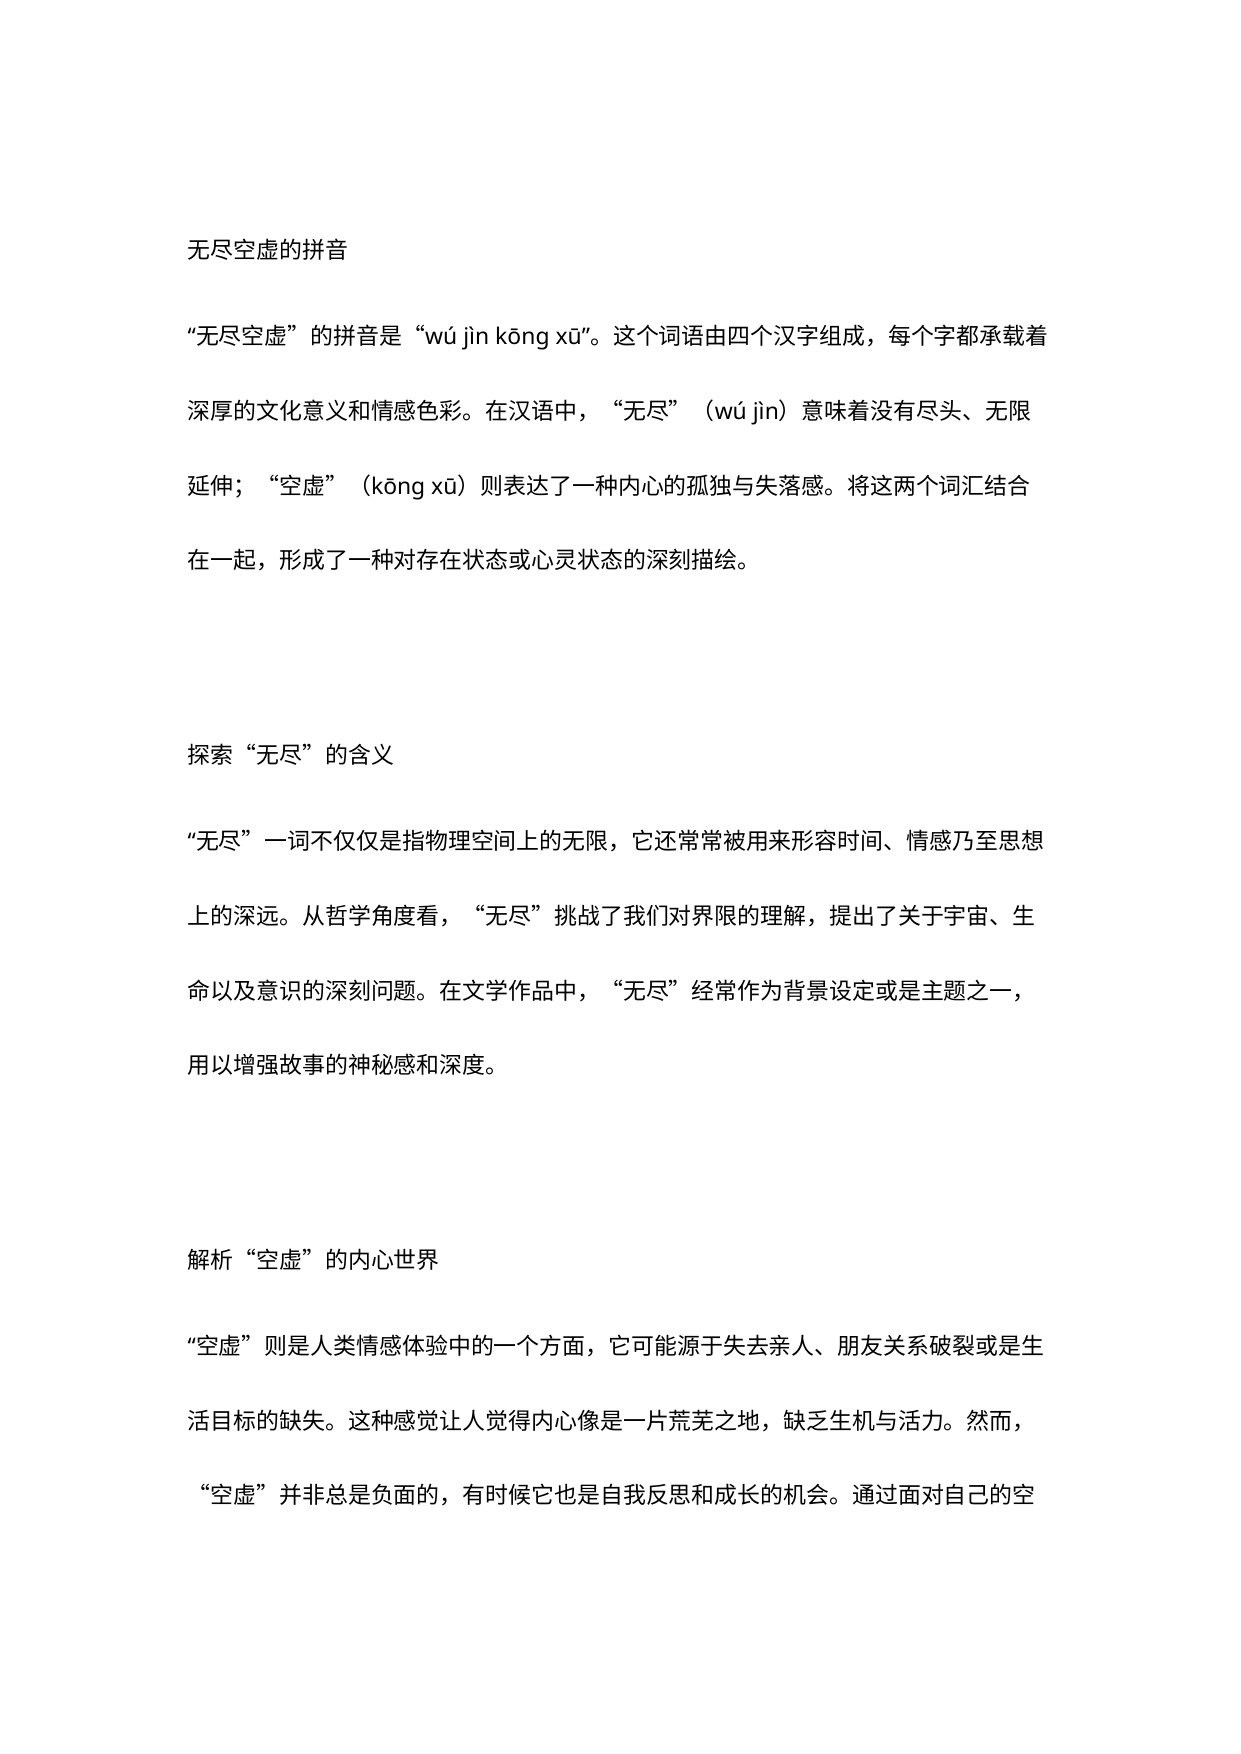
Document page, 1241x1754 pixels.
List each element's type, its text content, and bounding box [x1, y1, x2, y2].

text 解析“空虚”的内心世界 [187, 1226, 1053, 1291]
text “无尽空虚”的拼音是“wú jìn kōng xū”。这个词语由四个汉字组成，每个字都承载着深厚的文化意义和情感色彩。在汉语中，“无尽”（wú jìn）意味着没有尽头、无限延伸；“空虚”（kōng xū）则表达了一种内心的孤独与失落感。将这两个词汇结合在一起，形成了一种对存在状态或心灵状态的深刻描绘。 [187, 302, 1053, 591]
text 无尽空虚的拼音 [187, 216, 1053, 281]
text 探索“无尽”的含义 [187, 721, 1053, 786]
text “无尽”一词不仅仅是指物理空间上的无限，它还常常被用来形容时间、情感乃至思想上的深远。从哲学角度看，“无尽”挑战了我们对界限的理解，提出了关于宇宙、生命以及意识的深刻问题。在文学作品中，“无尽”经常作为背景设定或是主题之一，用以增强故事的神秘感和深度。 [187, 807, 1053, 1096]
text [187, 1312, 1053, 1527]
